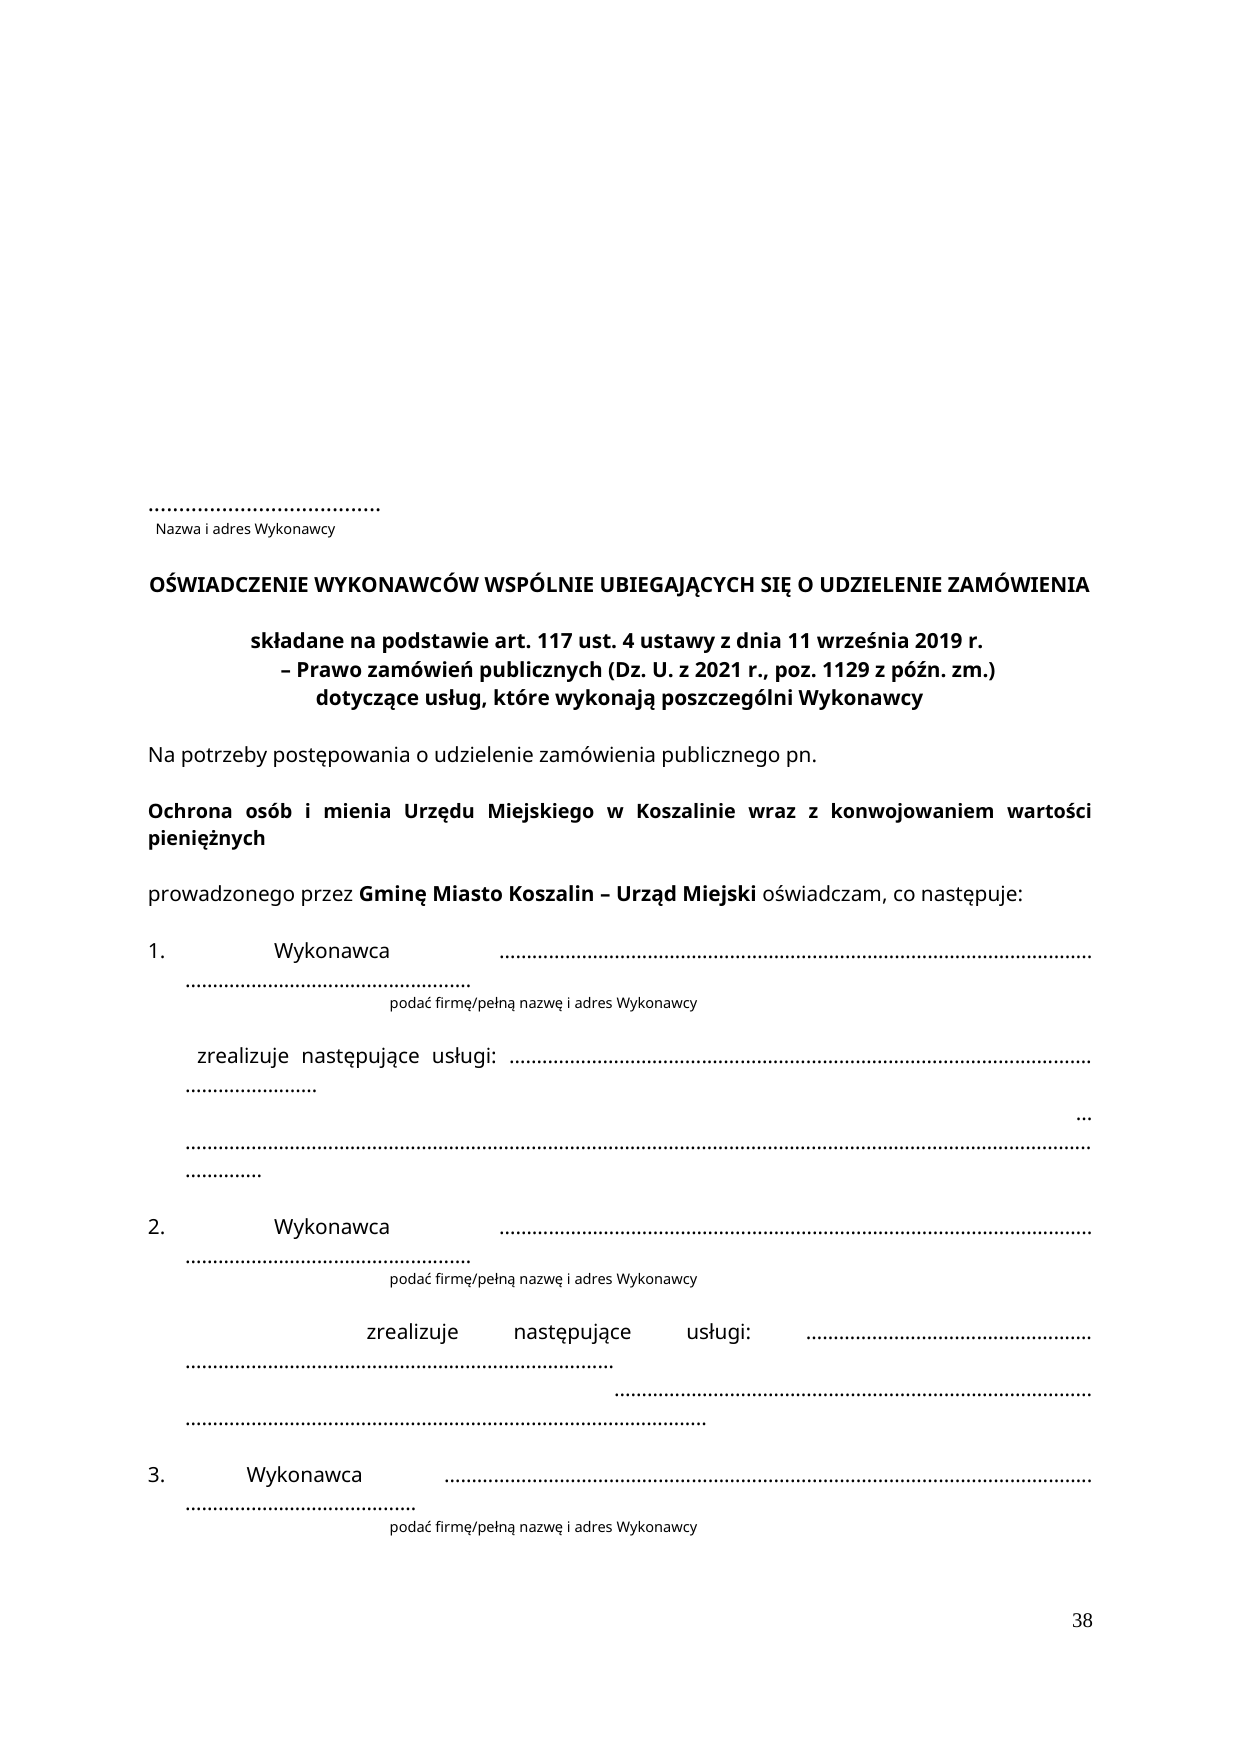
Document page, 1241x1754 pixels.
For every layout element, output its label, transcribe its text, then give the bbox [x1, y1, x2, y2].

text zrealizuje następujące usługi: ….…….…………………….………………………………………..……….………….………..……....… [148, 1042, 1092, 1098]
text dotyczące usług, które wykonają poszczególni Wykonawcy [148, 683, 1091, 712]
text OŚWIADCZENIE WYKONAWCÓW WSPÓLNIE UBIEGAJĄCYCH SIĘ O UDZIELENIE ZAMÓWIENIA [148, 570, 1091, 598]
text 2. Wykonawca ……………………………………………………………………………………….……..………………………………..…….....… [148, 1212, 1092, 1269]
text ...………………………………………………………………………………………………………………………………………………...………….. [148, 1098, 1092, 1184]
text zrealizuje następujące usługi: ……………..….…….……..…………….………………………………………………………..……....… [148, 1317, 1092, 1374]
text podać firmę/pełną nazwę i adres Wykonawcy [148, 993, 1098, 1013]
text Ochrona osób i mienia Urzędu Miejskiego w Koszalinie wraz z konwojowaniem wartości pieniężnych [148, 797, 1092, 851]
text Na potrzeby postępowania o udzielenie zamówienia publicznego pn. [148, 740, 1092, 769]
text 3. Wykonawca ………………………………………………………………………………….…………….……..………………………..……....… [148, 1460, 1092, 1517]
text podać firmę/pełną nazwę i adres Wykonawcy [148, 1517, 1098, 1536]
text 1. Wykonawca ……………………………………………………………………………………….……..………………………………..….…....… [148, 936, 1092, 993]
text ...................................... [148, 487, 1092, 518]
text prowadzonego przez Gminę Miasto Koszalin – Urząd Miejski oświadczam, co następuje: [148, 879, 1092, 908]
text Nazwa i adres Wykonawcy [148, 518, 1092, 538]
text podać firmę/pełną nazwę i adres Wykonawcy [148, 1269, 1098, 1289]
text ...………………………………………………………………………...………………………………………………………………………………….. [148, 1374, 1092, 1431]
text składane na podstawie art. 117 ust. 4 ustawy z dnia 11 września 2019 r. – Prawo zamówień publicznych (Dz. U. z 2021 r., poz. 1129 z późn. zm.) [148, 627, 1091, 683]
